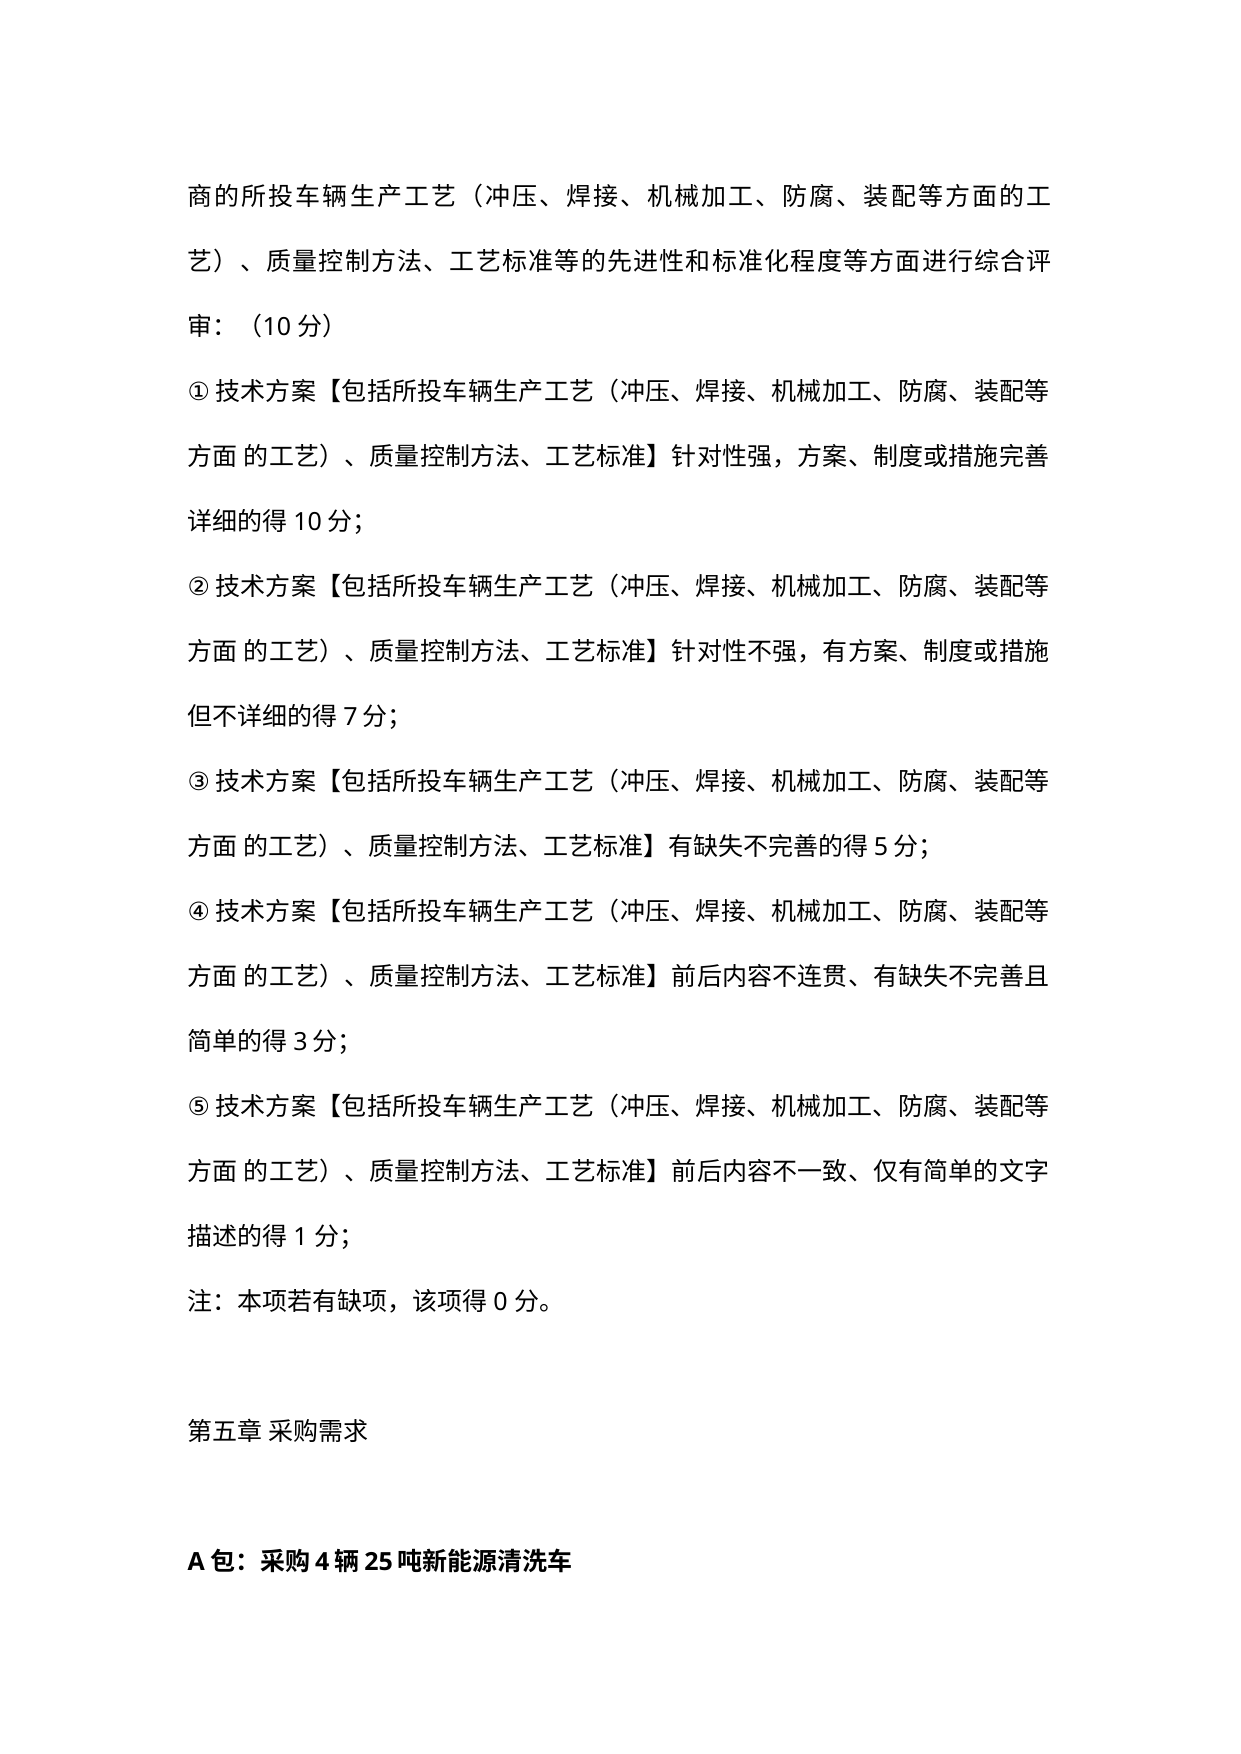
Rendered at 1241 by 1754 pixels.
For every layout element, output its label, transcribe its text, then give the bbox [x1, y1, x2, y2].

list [187, 162, 1053, 357]
text A包：采购4辆25吨新能源清洗车 [187, 1527, 1053, 1592]
list 注：本项若有缺项，该项得 0 分。 [187, 1267, 1053, 1332]
list ③技术方案【包括所投车辆生产工艺（冲压、焊接、机械加工、防腐、装配等方面 的工艺）、质量控制方法、工艺标准】有缺失不完善的得 5分； [187, 747, 1053, 877]
list ⑤技术方案【包括所投车辆生产工艺（冲压、焊接、机械加工、防腐、装配等方面 的工艺）、质量控制方法、工艺标准】前后内容不一致、仅有简单的文字描述的得 1 分； [187, 1072, 1053, 1267]
text 第五章 采购需求 [187, 1397, 1053, 1462]
list ①技术方案【包括所投车辆生产工艺（冲压、焊接、机械加工、防腐、装配等方面 的工艺）、质量控制方法、工艺标准】针对性强，方案、制度或措施完善详细的得 10分； [187, 357, 1053, 552]
list ②技术方案【包括所投车辆生产工艺（冲压、焊接、机械加工、防腐、装配等方面 的工艺）、质量控制方法、工艺标准】针对性不强，有方案、制度或措施但不详细的得 7分； [187, 552, 1053, 747]
list ④技术方案【包括所投车辆生产工艺（冲压、焊接、机械加工、防腐、装配等方面 的工艺）、质量控制方法、工艺标准】前后内容不连贯、有缺失不完善且简单的得 3分； [187, 877, 1053, 1072]
